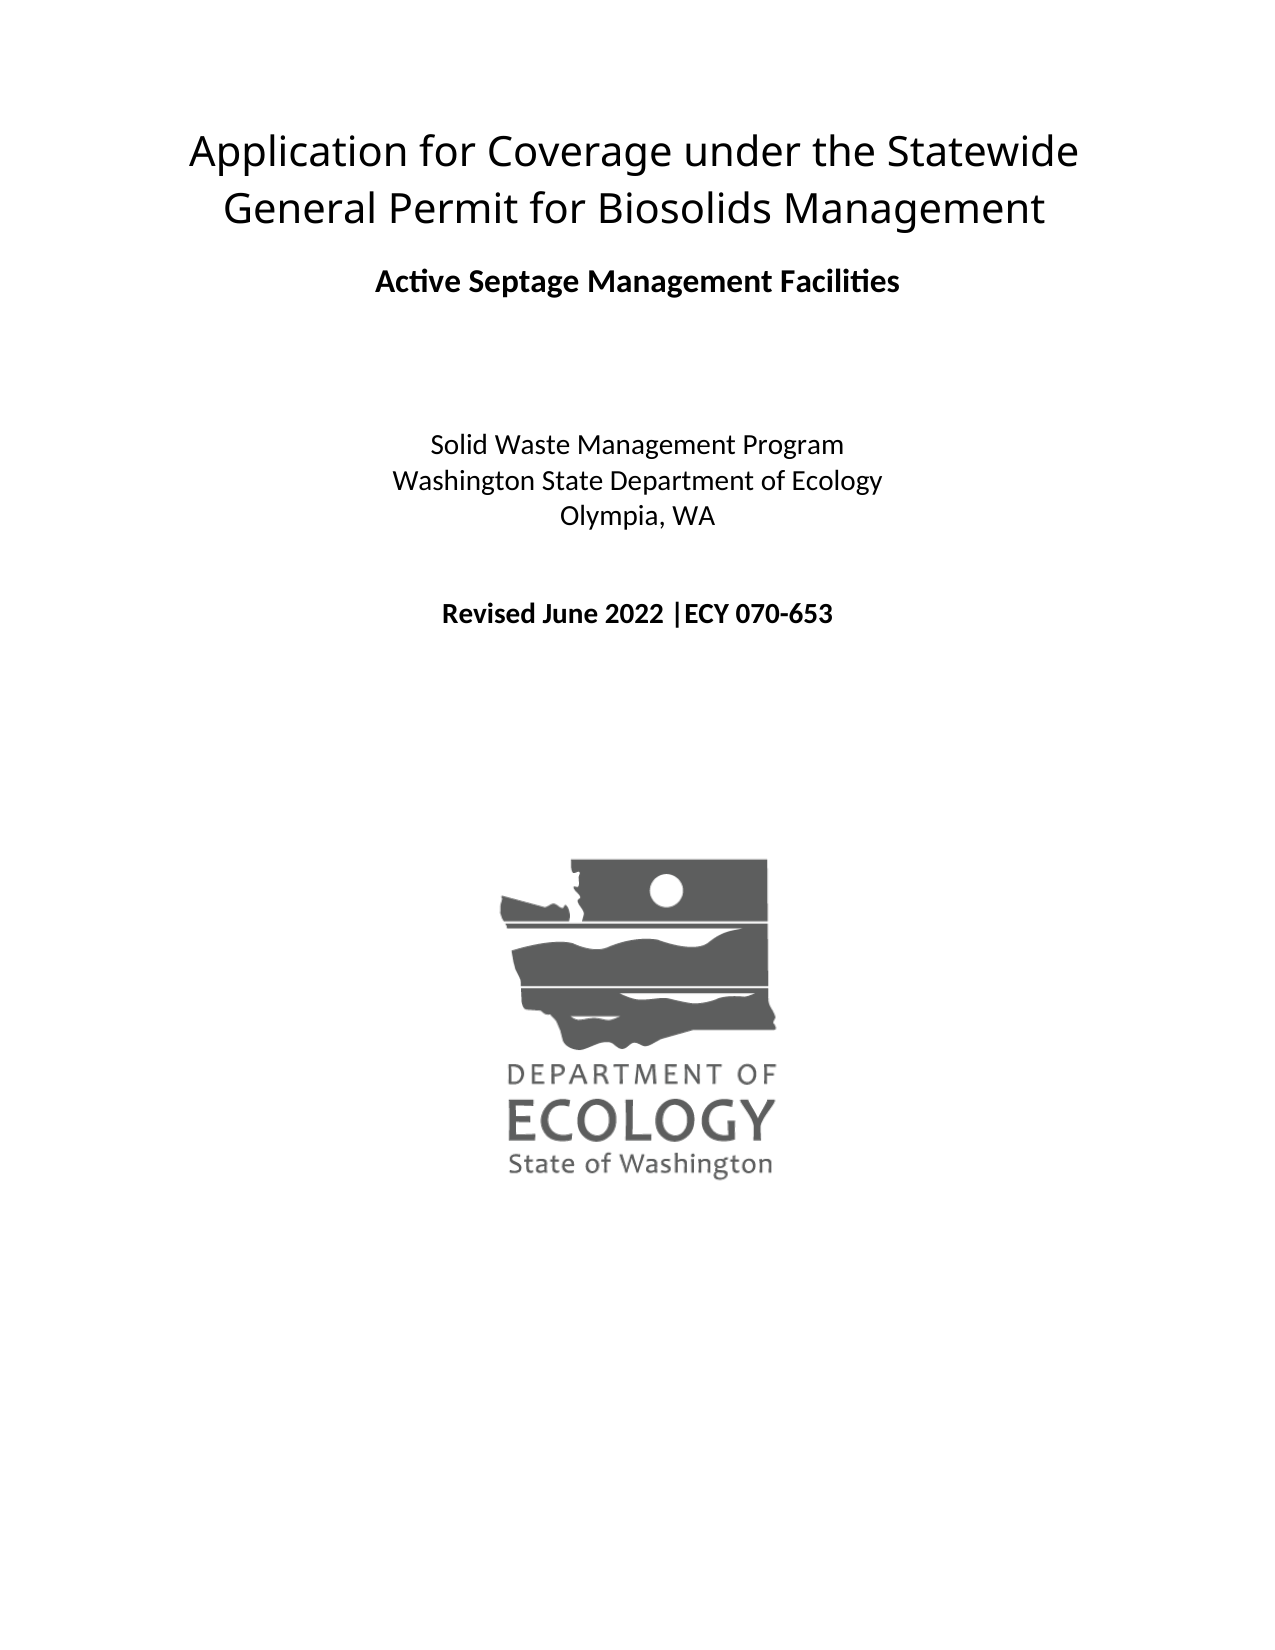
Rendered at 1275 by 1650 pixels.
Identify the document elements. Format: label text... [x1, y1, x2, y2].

text Solid Waste Management Program [150, 426, 1125, 462]
text Olympia, WA [150, 497, 1125, 533]
subtitle Active Septage Management Facilities [150, 260, 1125, 301]
text Application for Coverage under the Statewide General Permit for Biosolids Management [150, 122, 1118, 235]
picture [459, 818, 816, 1220]
text Revised June 2022 |ECY 070-653 [150, 596, 1125, 631]
text Washington State Department of Ecology [150, 462, 1125, 497]
